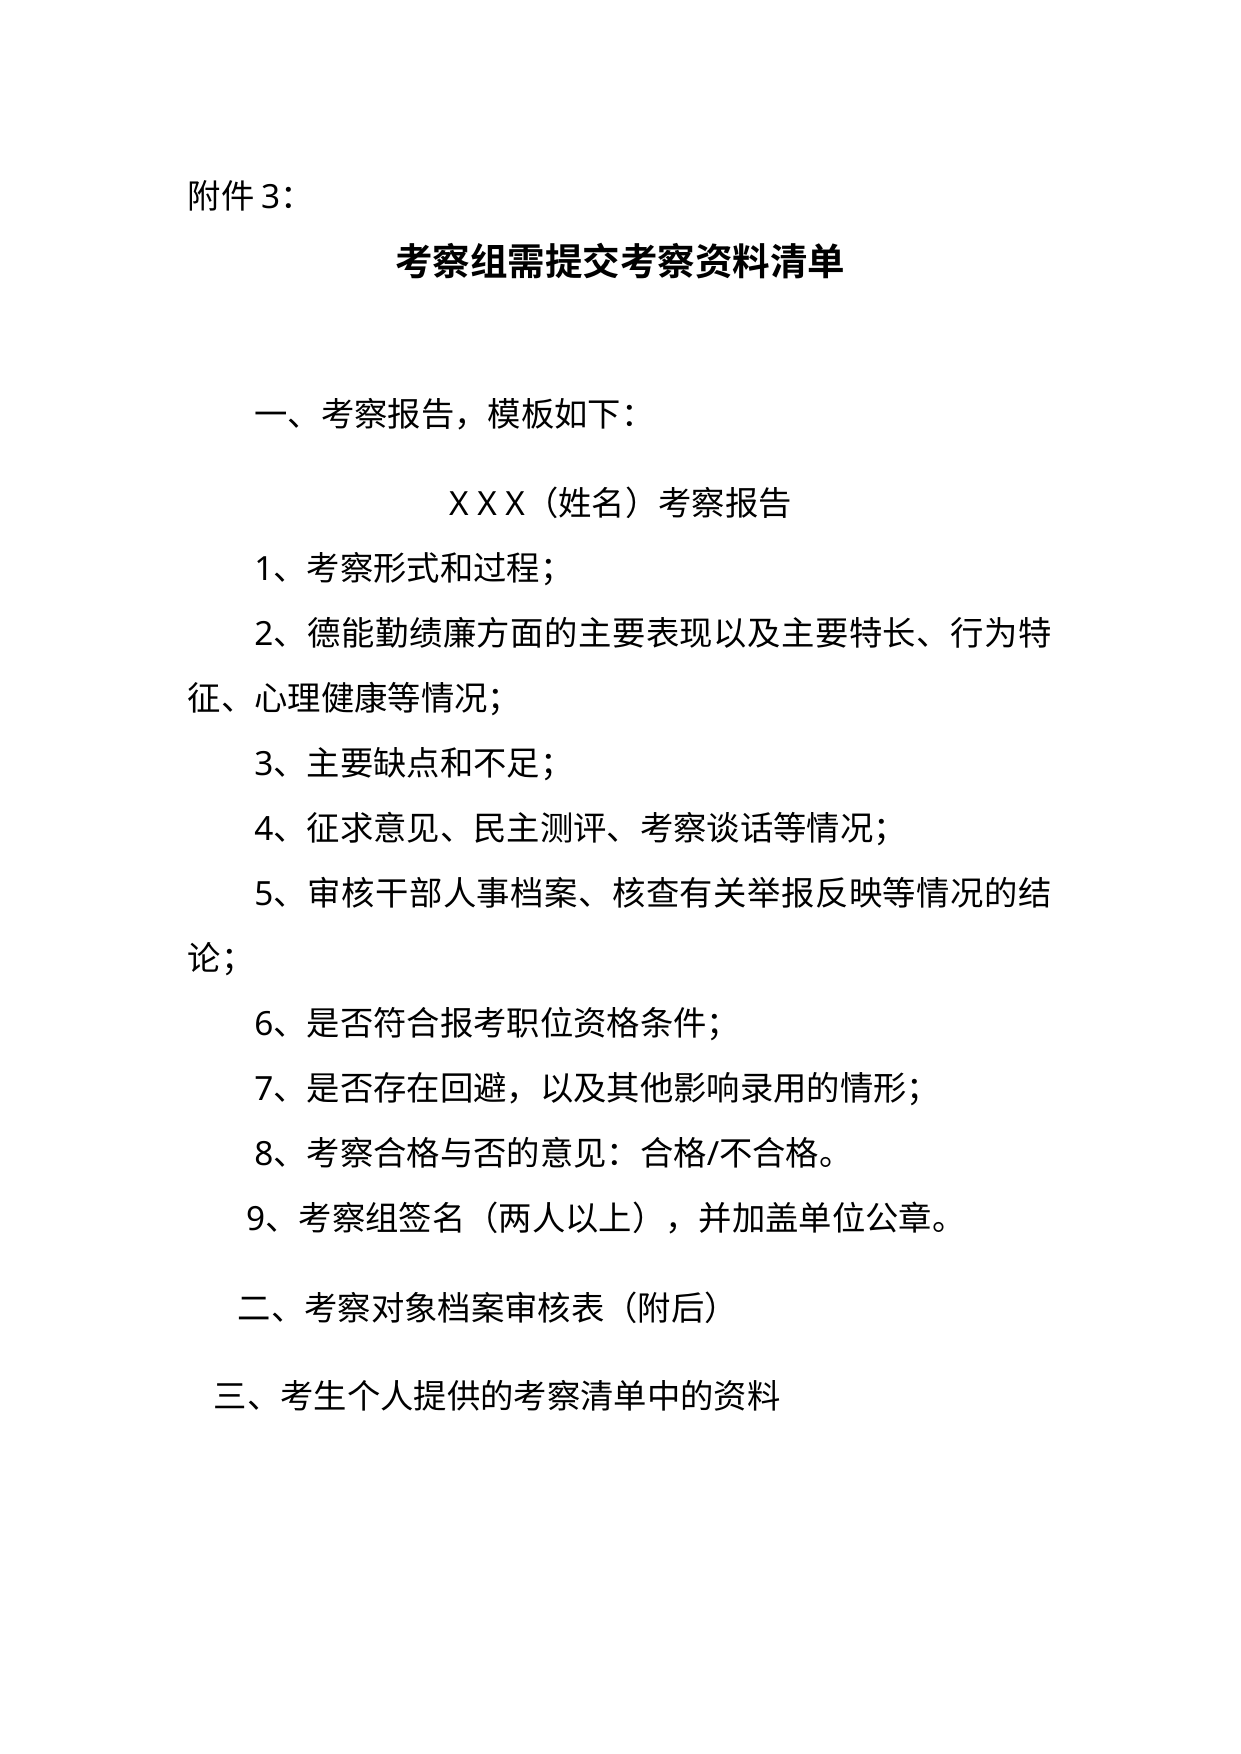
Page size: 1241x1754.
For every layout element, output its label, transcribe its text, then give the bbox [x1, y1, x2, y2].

text 4、征求意见、民主测评、考察谈话等情况； [187, 794, 1053, 859]
text 7、是否存在回避，以及其他影响录用的情形； [187, 1054, 1053, 1119]
text 3、主要缺点和不足； [187, 729, 1053, 794]
text 8、考察合格与否的意见：合格/不合格。 [187, 1119, 1053, 1184]
text 1、考察形式和过程； [187, 534, 1053, 599]
text 5、审核干部人事档案、核查有关举报反映等情况的结论； [187, 859, 1053, 989]
text 6、是否符合报考职位资格条件； [187, 989, 1053, 1054]
text X X X（姓名）考察报告 [187, 469, 1053, 534]
text 附件3： [187, 162, 1053, 227]
text 一、考察报告，模板如下： [187, 380, 1053, 445]
text 考察组需提交考察资料清单 [187, 227, 1053, 292]
text 2、德能勤绩廉方面的主要表现以及主要特长、行为特征、心理健康等情况； [187, 599, 1053, 729]
text 二、考察对象档案审核表（附后） [187, 1273, 1053, 1338]
text 9、考察组签名（两人以上），并加盖单位公章。 [187, 1184, 1053, 1249]
text 三、考生个人提供的考察清单中的资料 [187, 1362, 1053, 1427]
